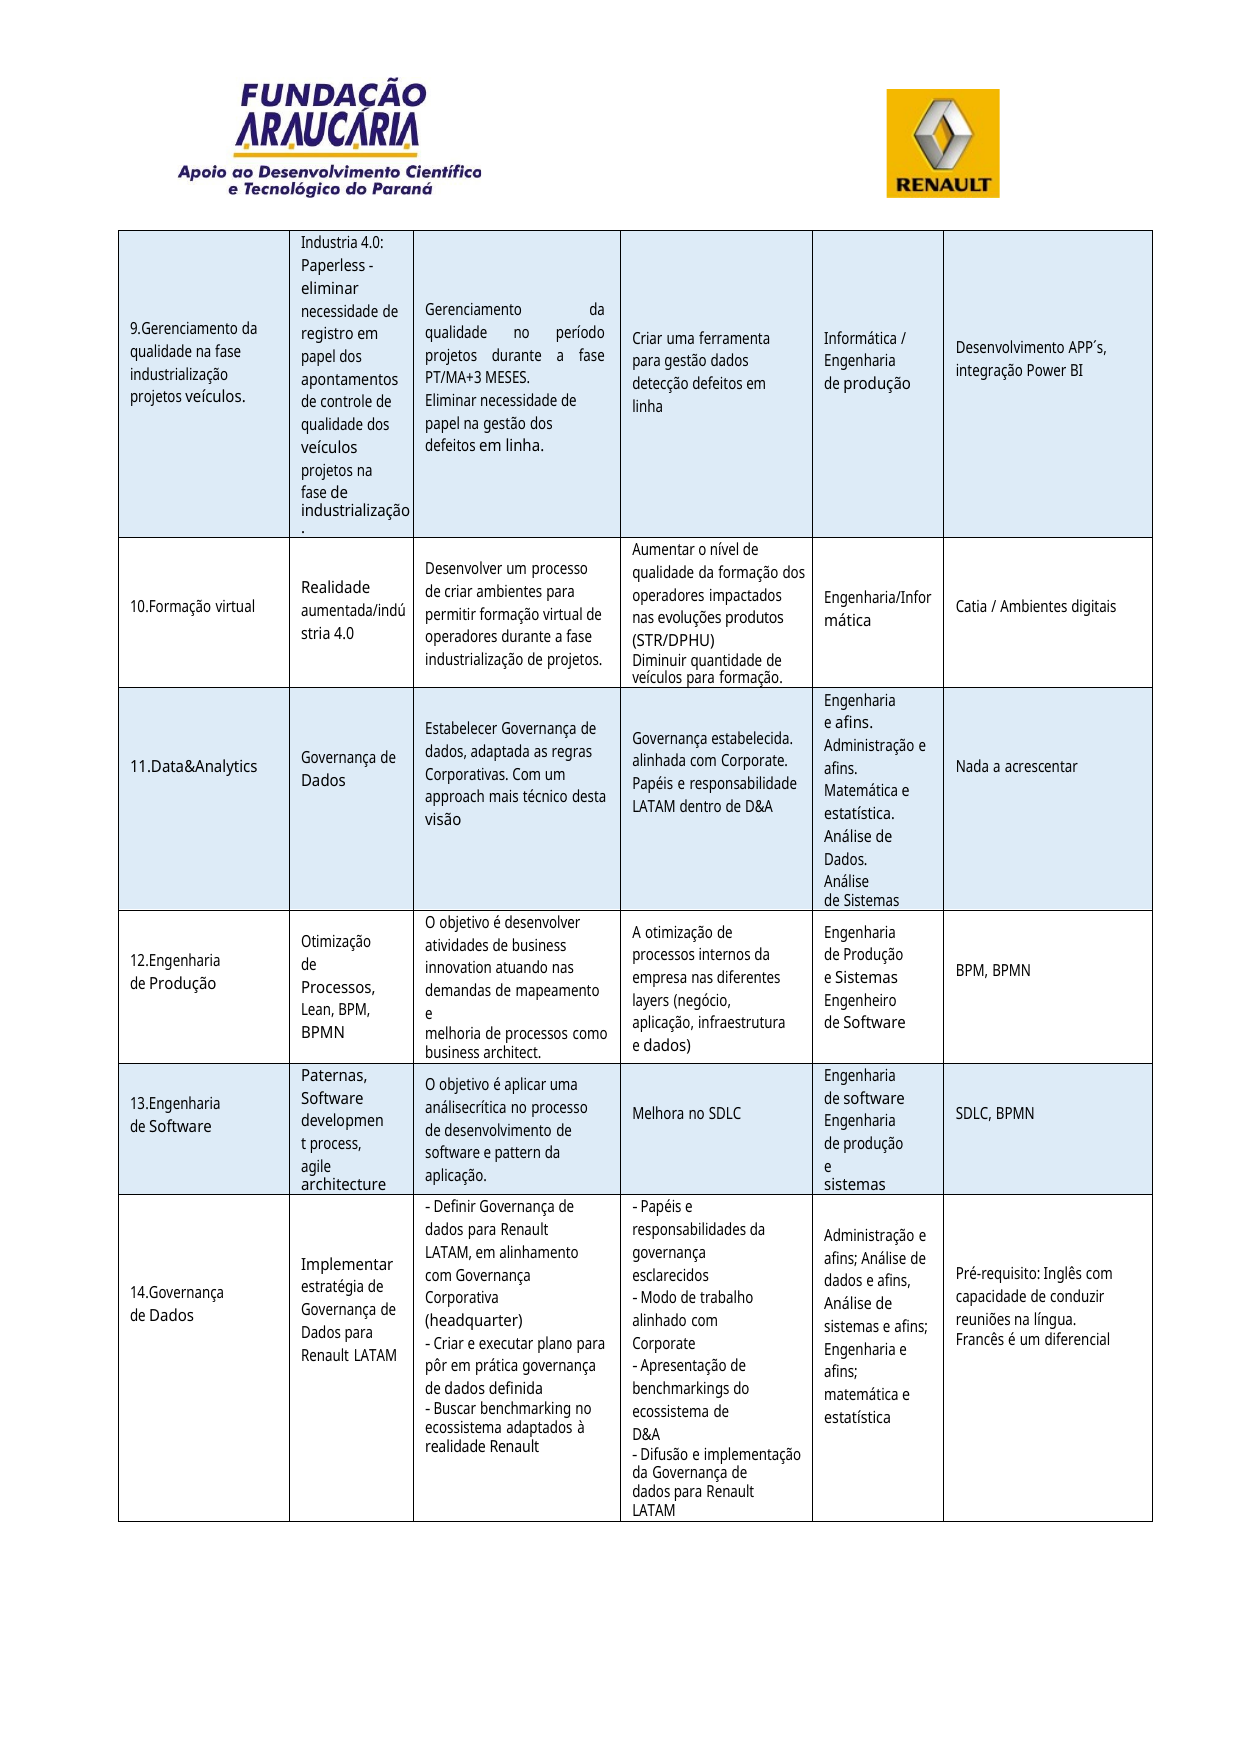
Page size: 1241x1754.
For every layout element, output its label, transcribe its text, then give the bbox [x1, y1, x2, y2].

table_cell 13.Engenharia de Software [119, 1064, 289, 1194]
picture [886, 89, 1000, 198]
table_header Informática / Engenharia de produção [813, 231, 943, 537]
table_cell O objetivo é desenvolver atividades de business innovation atuando nas demandas de mapeamento e melhoria de processos como business architect. [414, 911, 620, 1062]
table_cell O objetivo é aplicar uma análisecrítica no processo de desenvolvimento de software e pattern da aplicação. [414, 1064, 620, 1194]
table_cell 11.Data&Analytics [119, 688, 289, 909]
table_cell Engenharia/Infor mática [813, 538, 943, 687]
table_header 9.Gerenciamento da qualidade na fase industrialização projetos veículos. [119, 231, 289, 537]
table_cell BPM, BPMN [944, 911, 1152, 1062]
table_cell Engenharia e afins. Administração e afins. Matemática e estatística. Análise de Dados. Análise de Sistemas [813, 688, 943, 909]
table_cell Definir Governança de dados para Renault LATAM, em alinhamento com Governança Corporativa (headquarter) Criar e executar plano para pôr em prática governança de dados definida Buscar benchmarking no ecossistema adaptados à realidade Renault [414, 1195, 620, 1521]
table_header Industria 4.0: Paperless - eliminar necessidade de registro em papel dos apontamentos de controle de qualidade dos veículos projetos na fase de industrialização. [290, 231, 413, 537]
table_cell Governança de Dados [290, 688, 413, 909]
table_cell Papéis e responsabilidades da governança esclarecidos Modo de trabalho alinhado com Corporate Apresentação de benchmarkings do ecossistema de D&A Difusão e implementação da Governança de dados para Renault LATAM [621, 1195, 812, 1521]
table_cell Realidade aumentada/indú stria 4.0 [290, 538, 413, 687]
table_cell Melhora no SDLC [621, 1064, 812, 1194]
picture [177, 77, 482, 198]
table_cell Engenharia de Produção e Sistemas Engenheiro de Software [813, 911, 943, 1062]
table_cell Catia / Ambientes digitais [944, 538, 1152, 687]
table_cell A otimização de processos internos da empresa nas diferentes layers (negócio, aplicação, infraestrutura e dados) [621, 911, 812, 1062]
table_cell 10.Formação virtual [119, 538, 289, 687]
table_cell 12.Engenharia de Produção [119, 911, 289, 1062]
table_cell Governança estabelecida. alinhada com Corporate. Papéis e responsabilidade LATAM dentro de D&A [621, 688, 812, 909]
table_cell Implementar estratégia de Governança de Dados para Renault LATAM [290, 1195, 413, 1521]
table_header Desenvolvimento APP´s, integração Power BI [944, 231, 1152, 537]
table_header Criar uma ferramenta para gestão dados detecção defeitos em linha [621, 231, 812, 537]
table_cell Desenvolver um processo de criar ambientes para permitir formação virtual de operadores durante a fase industrialização de projetos. [414, 538, 620, 687]
table_cell Pré-requisito: Inglês com capacidade de conduzir reuniões na língua. Francês é um diferencial [944, 1195, 1152, 1521]
table_cell Engenharia de software Engenharia de produção e sistemas [813, 1064, 943, 1194]
table_cell Administração e afins; Análise de dados e afins, Análise de sistemas e afins; Engenharia e afins; matemática e estatística [813, 1195, 943, 1521]
table_cell Otimização de Processos, Lean, BPM, BPMN [290, 911, 413, 1062]
table_cell Nada a acrescentar [944, 688, 1152, 909]
table_cell Aumentar o nível de qualidade da formação dos operadores impactados nas evoluções produtos (STR/DPHU) Diminuir quantidade de veículos para formação. [621, 538, 812, 687]
table_cell SDLC, BPMN [944, 1064, 1152, 1194]
table_cell Estabelecer Governança de dados, adaptada as regras Corporativas. Com um approach mais técnico desta visão [414, 688, 620, 909]
table_cell 14.Governança de Dados [119, 1195, 289, 1521]
table_header Gerenciamento da qualidade no período projetos durante a fase PT/MA+3 MESES. Eliminar necessidade de papel na gestão dos defeitos em linha. [414, 231, 620, 537]
table_cell Paternas, Software development process, agile architecture [290, 1064, 413, 1194]
